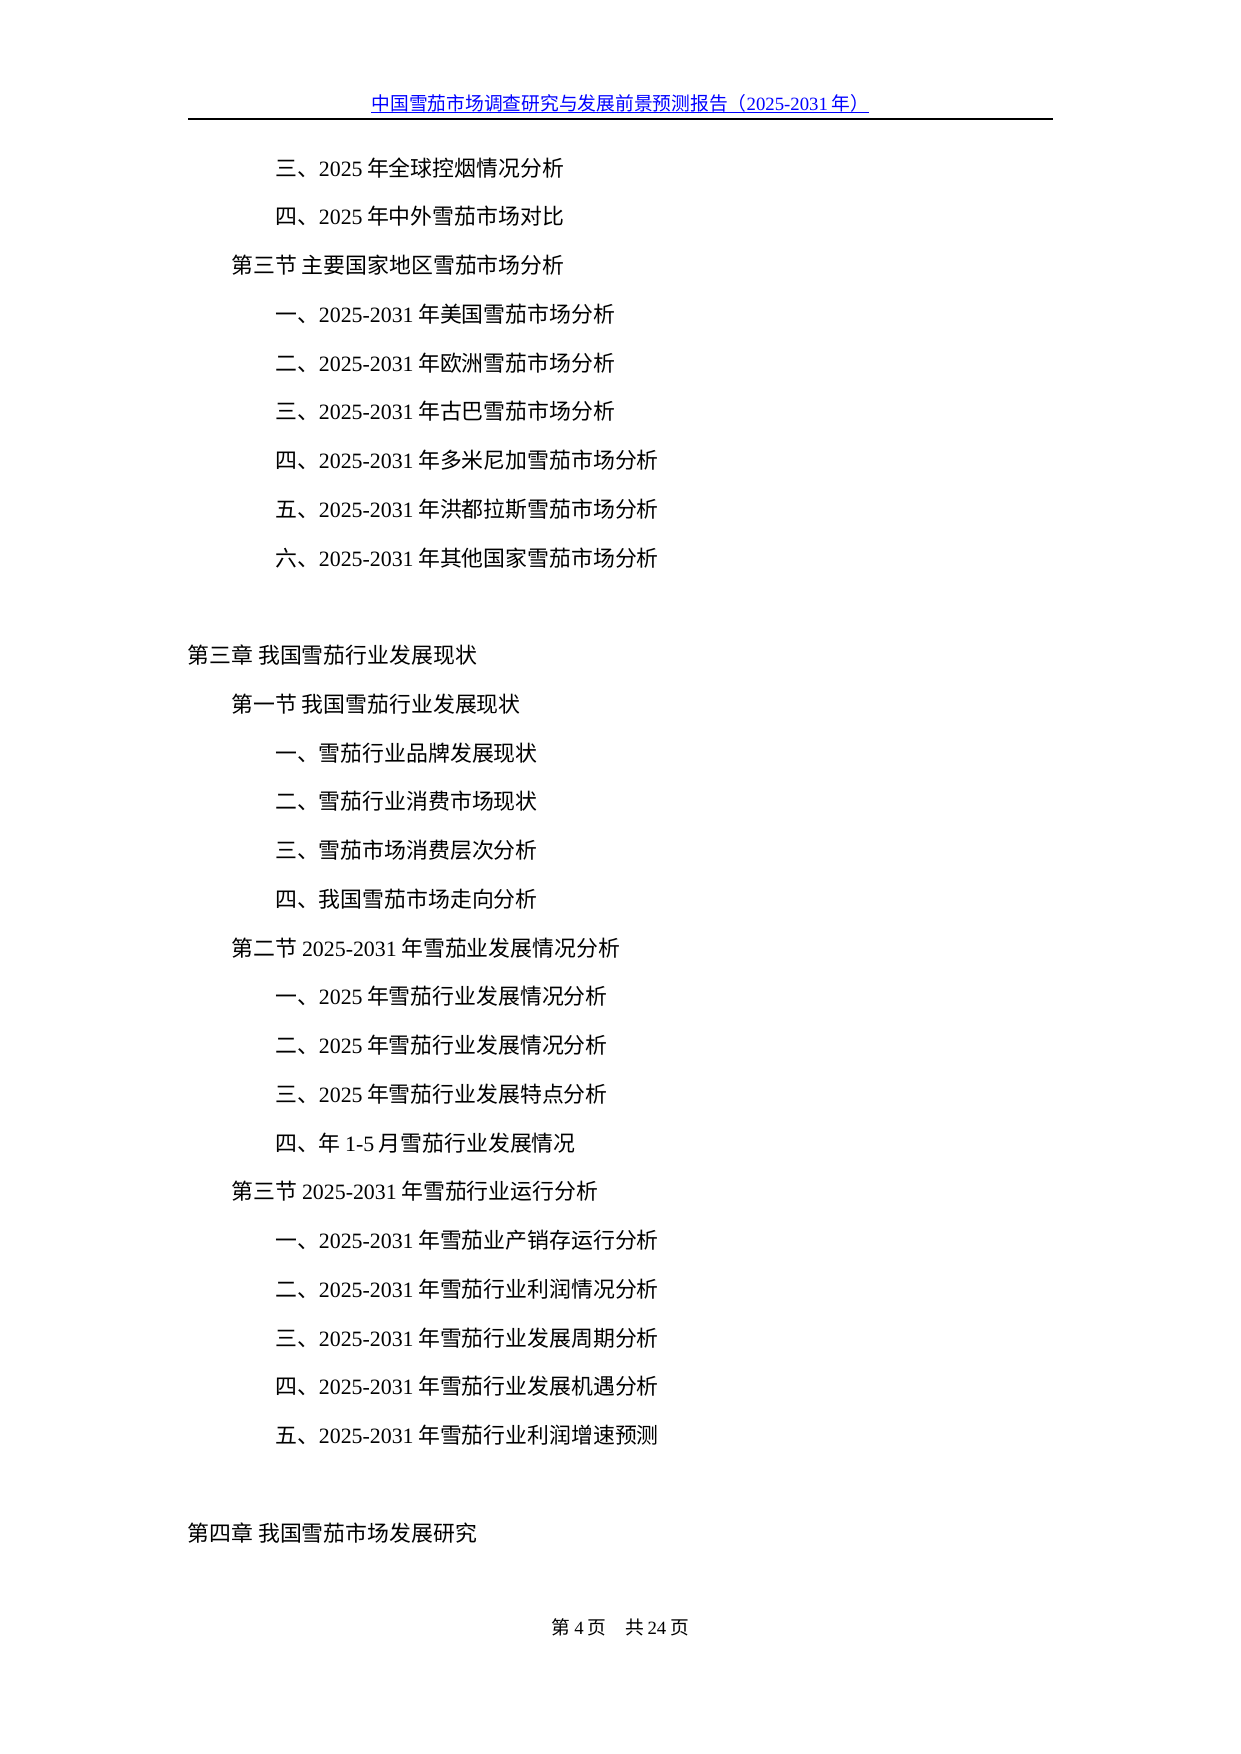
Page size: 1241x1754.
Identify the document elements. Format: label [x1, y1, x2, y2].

text [187, 150, 1053, 1548]
